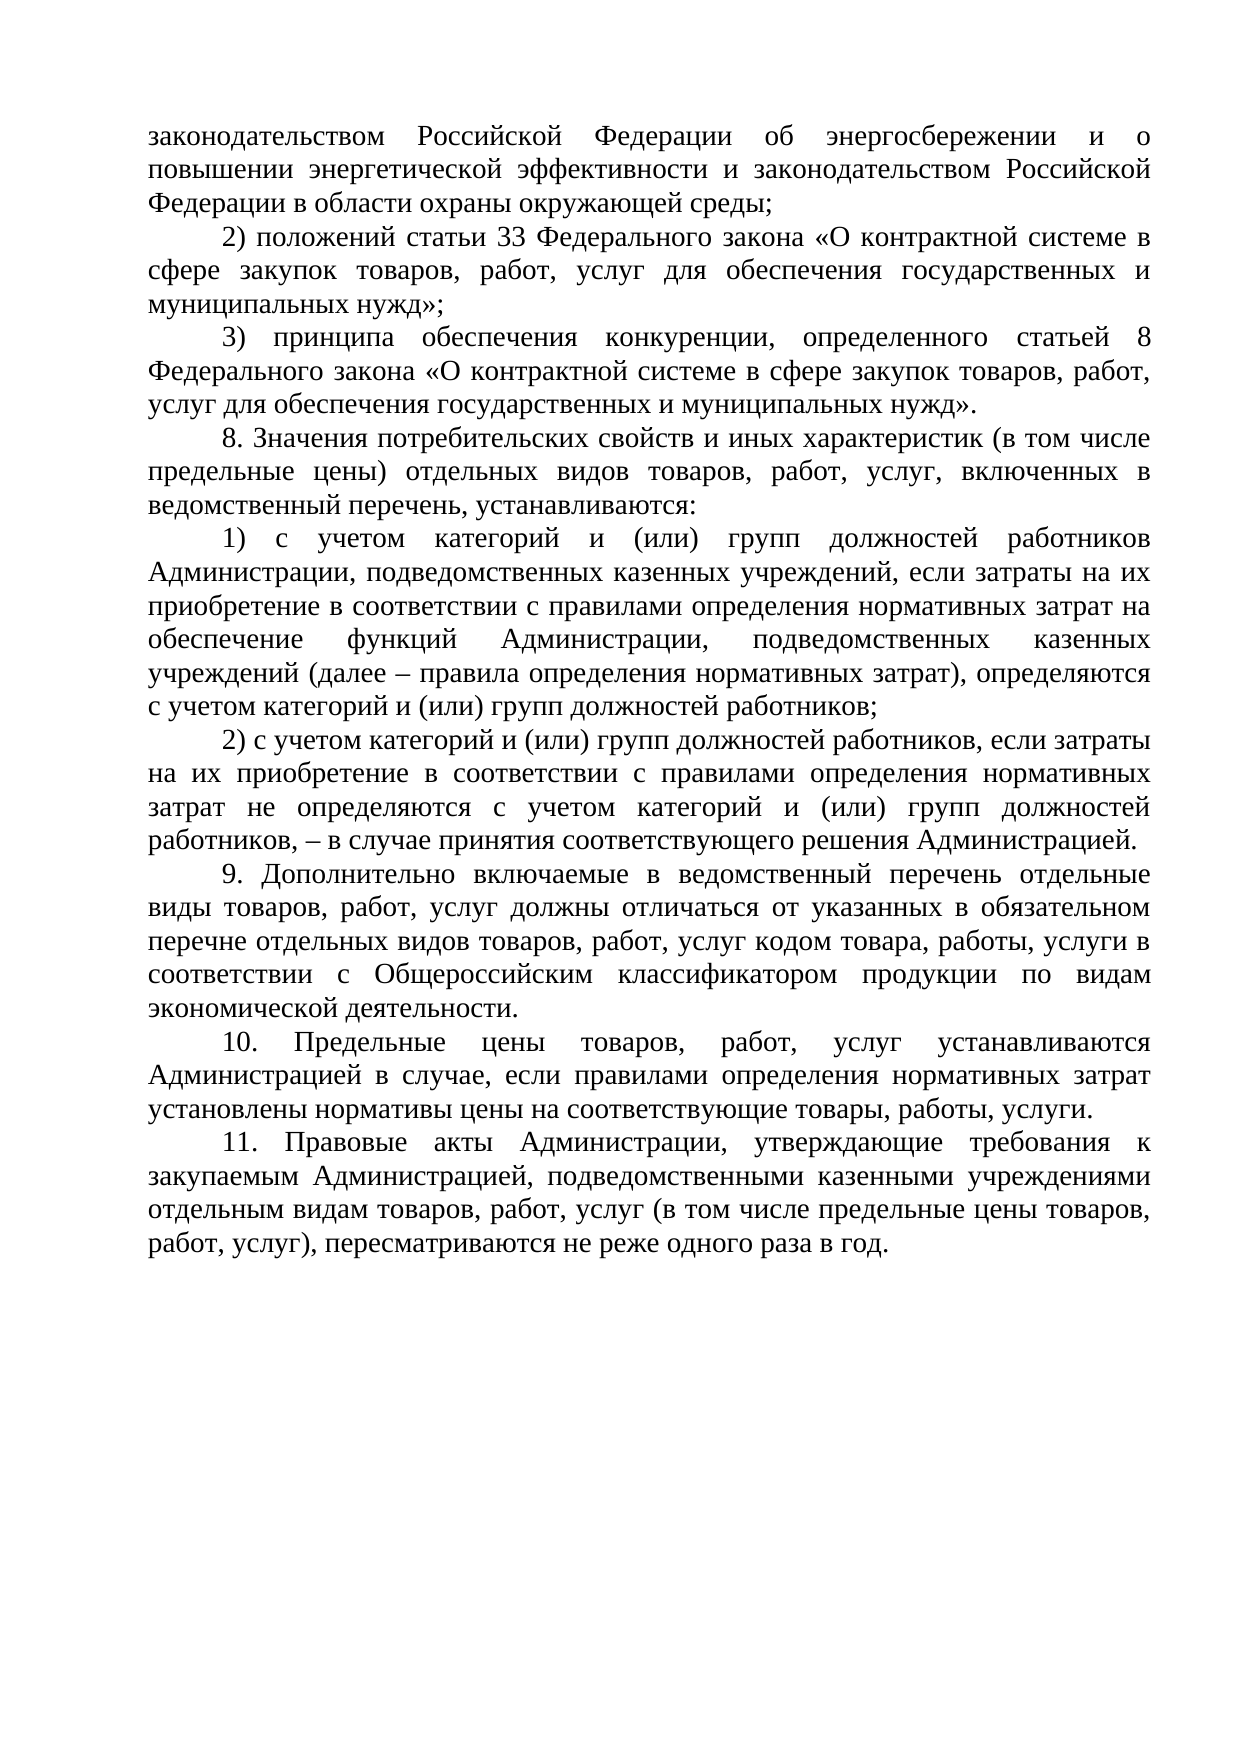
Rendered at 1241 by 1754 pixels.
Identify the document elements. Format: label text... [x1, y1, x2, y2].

text 2) с учетом категорий и (или) групп должностей работников, если затраты на их приобретение в соответствии с правилами определения нормативных затрат не определяются с учетом категорий и (или) групп должностей работников, – в случае принятия соответствующего решения Администрацией. [148, 722, 1152, 856]
text 3) принципа обеспечения конкуренции, определенного статьей 8 Федерального закона «О контрактной системе в сфере закупок товаров, работ, услуг для обеспечения государственных и муниципальных нужд». [148, 319, 1152, 420]
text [148, 118, 1152, 219]
text 2) положений статьи 33 Федерального закона «О контрактной системе в сфере закупок товаров, работ, услуг для обеспечения государственных и муниципальных нужд»; [148, 219, 1152, 319]
text 10. Предельные цены товаров, работ, услуг устанавливаются Администрацией в случае, если правилами определения нормативных затрат установлены нормативы цены на соответствующие товары, работы, услуги. [148, 1024, 1152, 1124]
text 11. Правовые акты Администрации, утверждающие требования к закупаемым Администрацией, подведомственными казенными учреждениями отдельным видам товаров, работ, услуг (в том числе предельные цены товаров, работ, услуг), пересматриваются не реже одного раза в год. [148, 1124, 1152, 1258]
text 8. Значения потребительских свойств и иных характеристик (в том числе предельные цены) отдельных видов товаров, работ, услуг, включенных в ведомственный перечень, устанавливаются: [148, 420, 1152, 521]
text 9. Дополнительно включаемые в ведомственный перечень отдельные виды товаров, работ, услуг должны отличаться от указанных в обязательном перечне отдельных видов товаров, работ, услуг кодом товара, работы, услуги в соответствии с Общероссийским классификатором продукции по видам экономической деятельности. [148, 856, 1152, 1024]
text 1) с учетом категорий и (или) групп должностей работников Администрации, подведомственных казенных учреждений, если затраты на их приобретение в соответствии с правилами определения нормативных затрат на обеспечение функций Администрации, подведомственных казенных учреждений (далее – правила определения нормативных затрат), определяются с учетом категорий и (или) групп должностей работников; [148, 521, 1152, 722]
